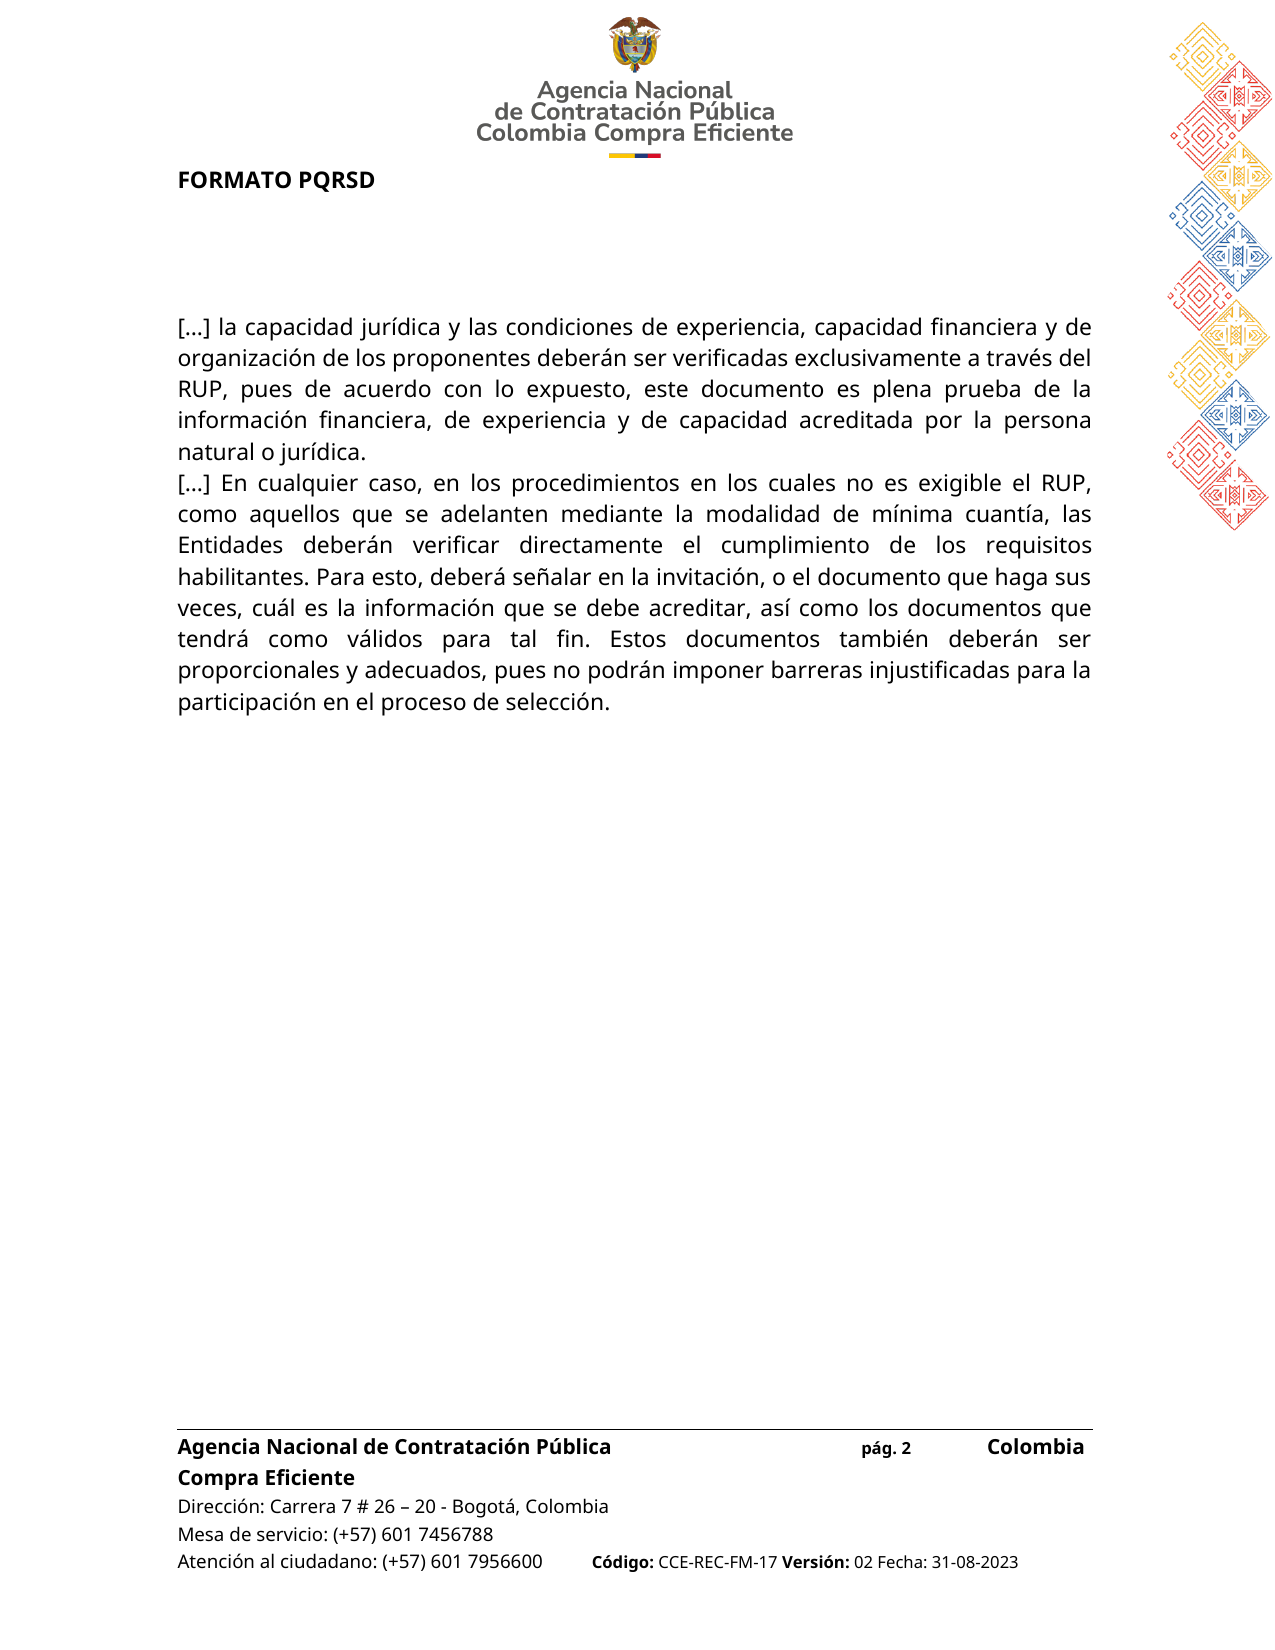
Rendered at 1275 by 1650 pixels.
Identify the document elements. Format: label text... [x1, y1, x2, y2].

text […] En cualquier caso, en los procedimientos en los cuales no es exigible el RUP, como aquellos que se adelanten mediante la modalidad de mínima cuantía, las Entidades deberán verificar directamente el cumplimiento de los requisitos habilitantes. Para esto, deberá señalar en la invitación, o el documento que haga sus veces, cuál es la información que se debe acreditar, así como los documentos que tendrá como válidos para tal fin. Estos documentos también deberán ser proporcionales y adecuados, pues no podrán imponer barreras injustificadas para la participación en el proceso de selección. [177, 467, 1093, 717]
picture [477, 17, 793, 158]
picture [1165, 22, 1272, 528]
text […] la capacidad jurídica y las condiciones de experiencia, capacidad financiera y de organización de los proponentes deberán ser verificadas exclusivamente a través del RUP, pues de acuerdo con lo expuesto, este documento es plena prueba de la información financiera, de experiencia y de capacidad acreditada por la persona natural o jurídica. [177, 311, 1093, 467]
